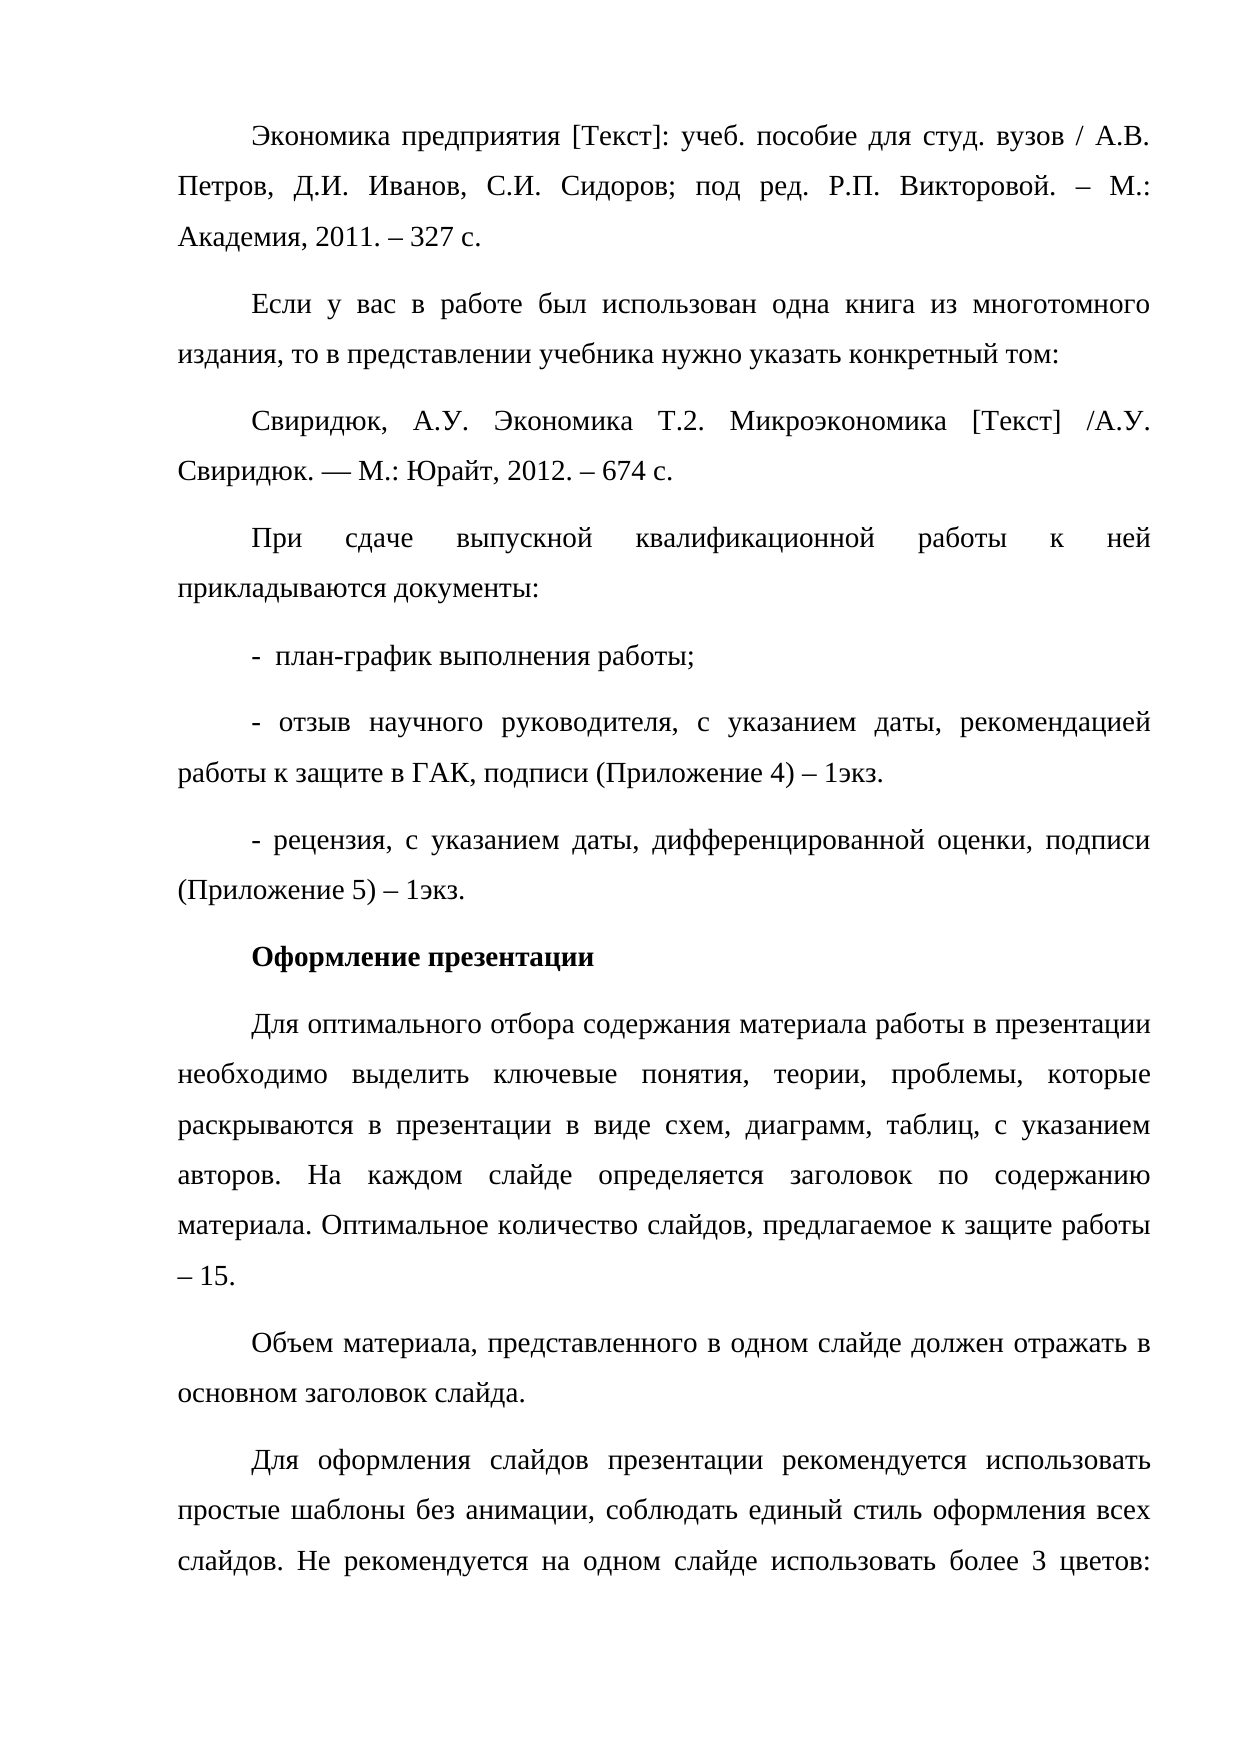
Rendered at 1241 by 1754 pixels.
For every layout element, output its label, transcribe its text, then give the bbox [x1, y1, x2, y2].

text Оформление презентации [177, 939, 1152, 973]
text Экономика предприятия [Текст]: учеб. пособие для студ. вузов / А.В. Петров, Д.И. Иванов, С.И. Сидоров; под ред. Р.П. Викторовой. – М.: Академия, 2011. – 327 с. [177, 118, 1152, 252]
text Объем материала, представленного в одном слайде должен отражать в основном заголовок слайда. [177, 1325, 1152, 1408]
text Если у вас в работе был использован одна книга из многотомного издания, то в представлении учебника нужно указать конкретный том: [177, 286, 1152, 369]
text Свиридюк, А.У. Экономика Т.2. Микроэкономика [Текст] /А.У. Свиридюк. — М.: Юрайт, 2012. – 674 с. [177, 403, 1152, 487]
text Для оптимального отбора содержания материала работы в презентации необходимо выделить ключевые понятия, теории, проблемы, которые раскрываются в презентации в виде схем, диаграмм, таблиц, с указанием авторов. На каждом слайде определяется заголовок по содержанию материала. Оптимальное количество слайдов, предлагаемое к защите работы – 15. [177, 1006, 1152, 1291]
text - план-график выполнения работы; [177, 638, 1152, 671]
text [177, 1442, 1152, 1576]
text - рецензия, с указанием даты, дифференцированной оценки, подписи (Приложение 5) – 1экз. [177, 822, 1152, 906]
text - отзыв научного руководителя, с указанием даты, рекомендацией работы к защите в ГАК, подписи (Приложение 4) – 1экз. [177, 704, 1152, 788]
text При сдаче выпускной квалификационной работы к ней прикладываются документы: [177, 520, 1152, 604]
